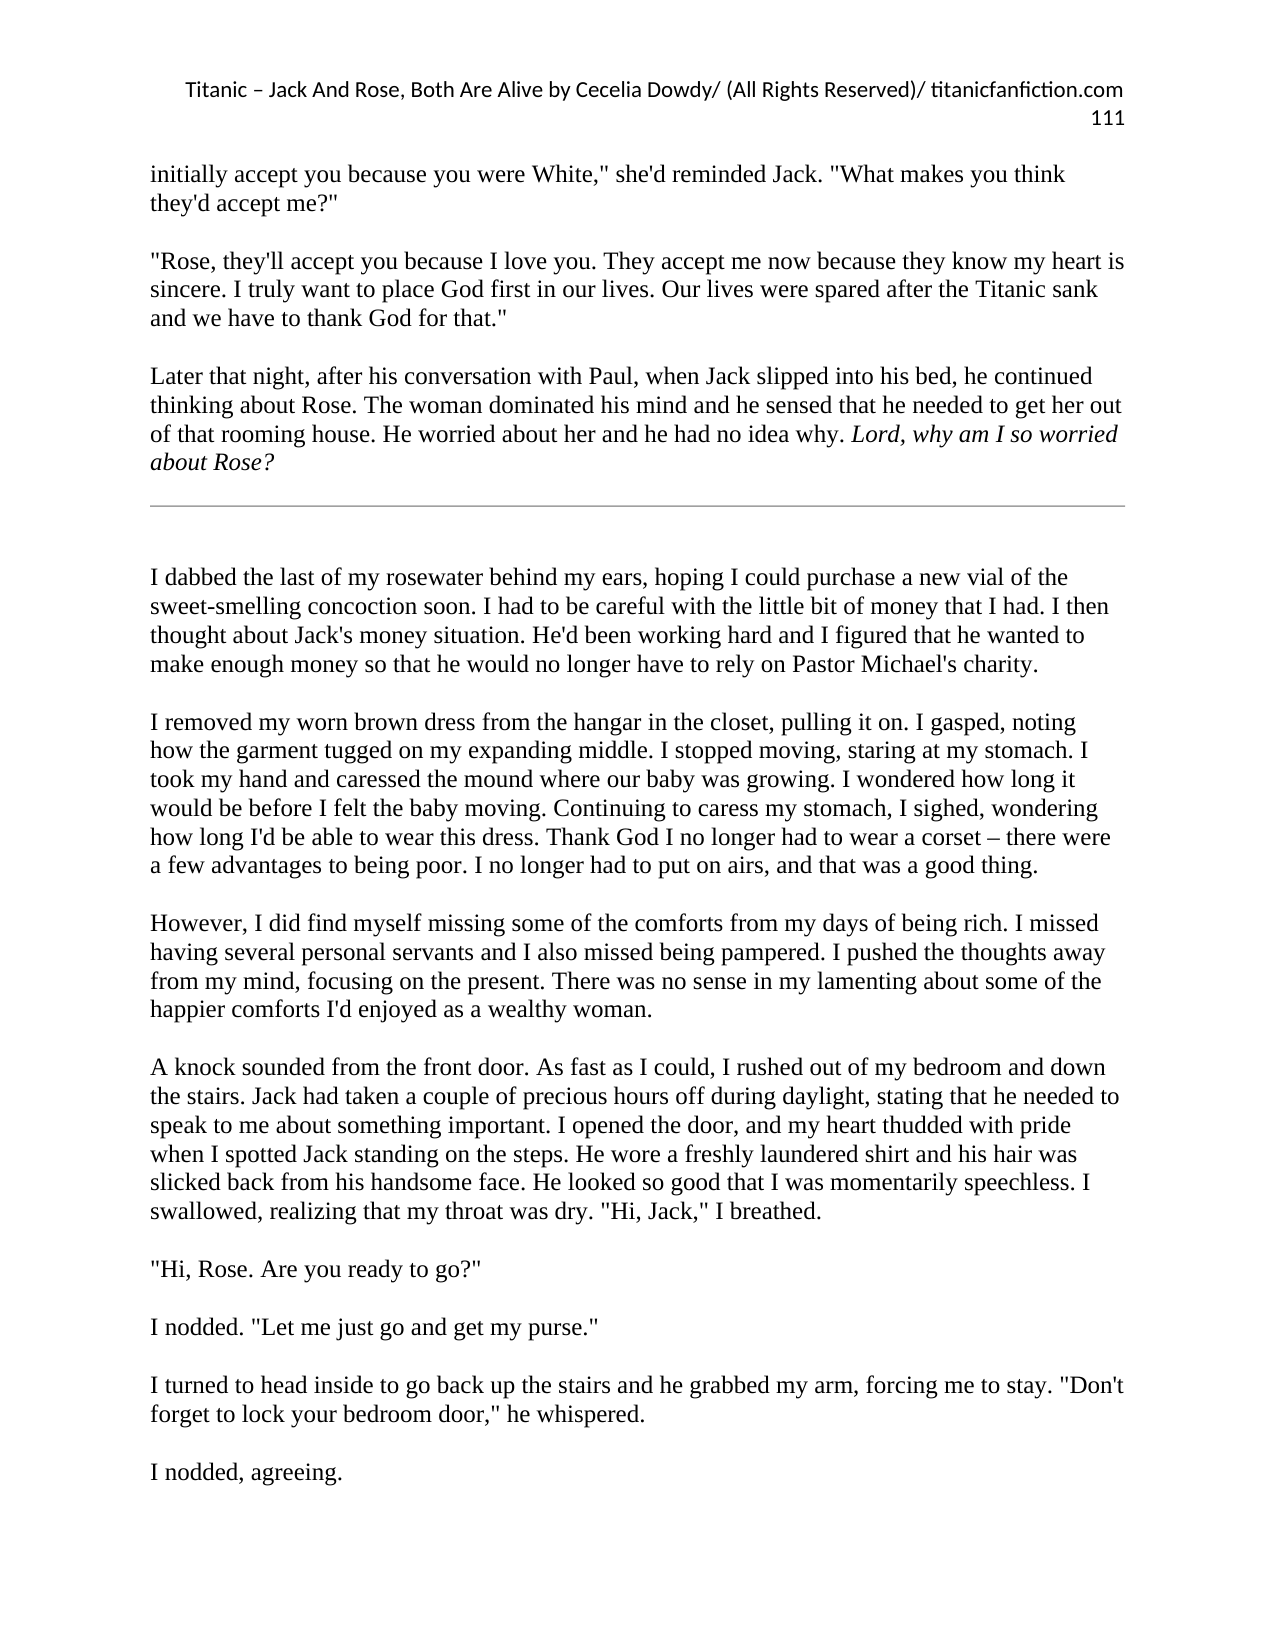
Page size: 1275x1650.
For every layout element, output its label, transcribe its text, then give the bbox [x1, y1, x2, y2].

text I removed my worn brown dress from the hangar in the closet, pulling it on. I gasped, noting how the garment tugged on my expanding middle. I stopped moving, staring at my stomach. I took my hand and caressed the mound where our baby was growing. I wondered how long it would be before I felt the baby moving. Continuing to caress my stomach, I sighed, wondering how long I'd be able to wear this dress. Thank God I no longer had to wear a corset – there were a few advantages to being poor. I no longer had to put on airs, and that was a good thing. [150, 707, 1125, 879]
text I turned to head inside to go back up the stairs and he grabbed my arm, forcing me to stay. "Don't forget to lock your bedroom door," he whispered. [150, 1370, 1125, 1427]
text Later that night, after his conversation with Paul, when Jack slipped into his bed, he continued thinking about Rose. The woman dominated his mind and he sensed that he needed to get her out of that rooming house. He worried about her and he had no idea why. Lord, why am I so worried about Rose? [150, 361, 1125, 476]
text A knock sounded from the front door. As fast as I could, I rushed out of my bedroom and down the stairs. Jack had taken a couple of precious hours off during daylight, stating that he needed to speak to me about something important. I opened the door, and my heart thudded with pride when I spotted Jack standing on the steps. He wore a freshly laundered shirt and his hair was slicked back from his handsome face. He looked so good that I was momentarily speechless. I swallowed, realizing that my throat was dry. "Hi, Jack," I breathed. [150, 1052, 1125, 1225]
text "Hi, Rose. Are you ready to go?" [150, 1254, 1125, 1283]
text I nodded, agreeing. [150, 1457, 1125, 1485]
text I nodded. "Let me just go and get my purse." [150, 1312, 1125, 1341]
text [150, 159, 1125, 217]
text However, I did find myself missing some of the comforts from my days of being rich. I missed having several personal servants and I also missed being pampered. I pushed the thoughts away from my mind, focusing on the present. There was no sense in my lamenting about some of the happier comforts I'd enjoyed as a wealthy woman. [150, 908, 1125, 1023]
text I dabbed the last of my rosewater behind my ears, hoping I could purchase a new vial of the sweet-smelling concoction soon. I had to be careful with the little bit of money that I had. I then thought about Jack's money situation. He'd been working hard and I figured that he wanted to make enough money so that he would no longer have to rely on Pastor Michael's charity. [150, 562, 1125, 677]
text "Rose, they'll accept you because I love you. They accept me now because they know my heart is sincere. I truly want to place God first in our lives. Our lives were spared after the Titanic sank and we have to thank God for that." [150, 246, 1125, 332]
